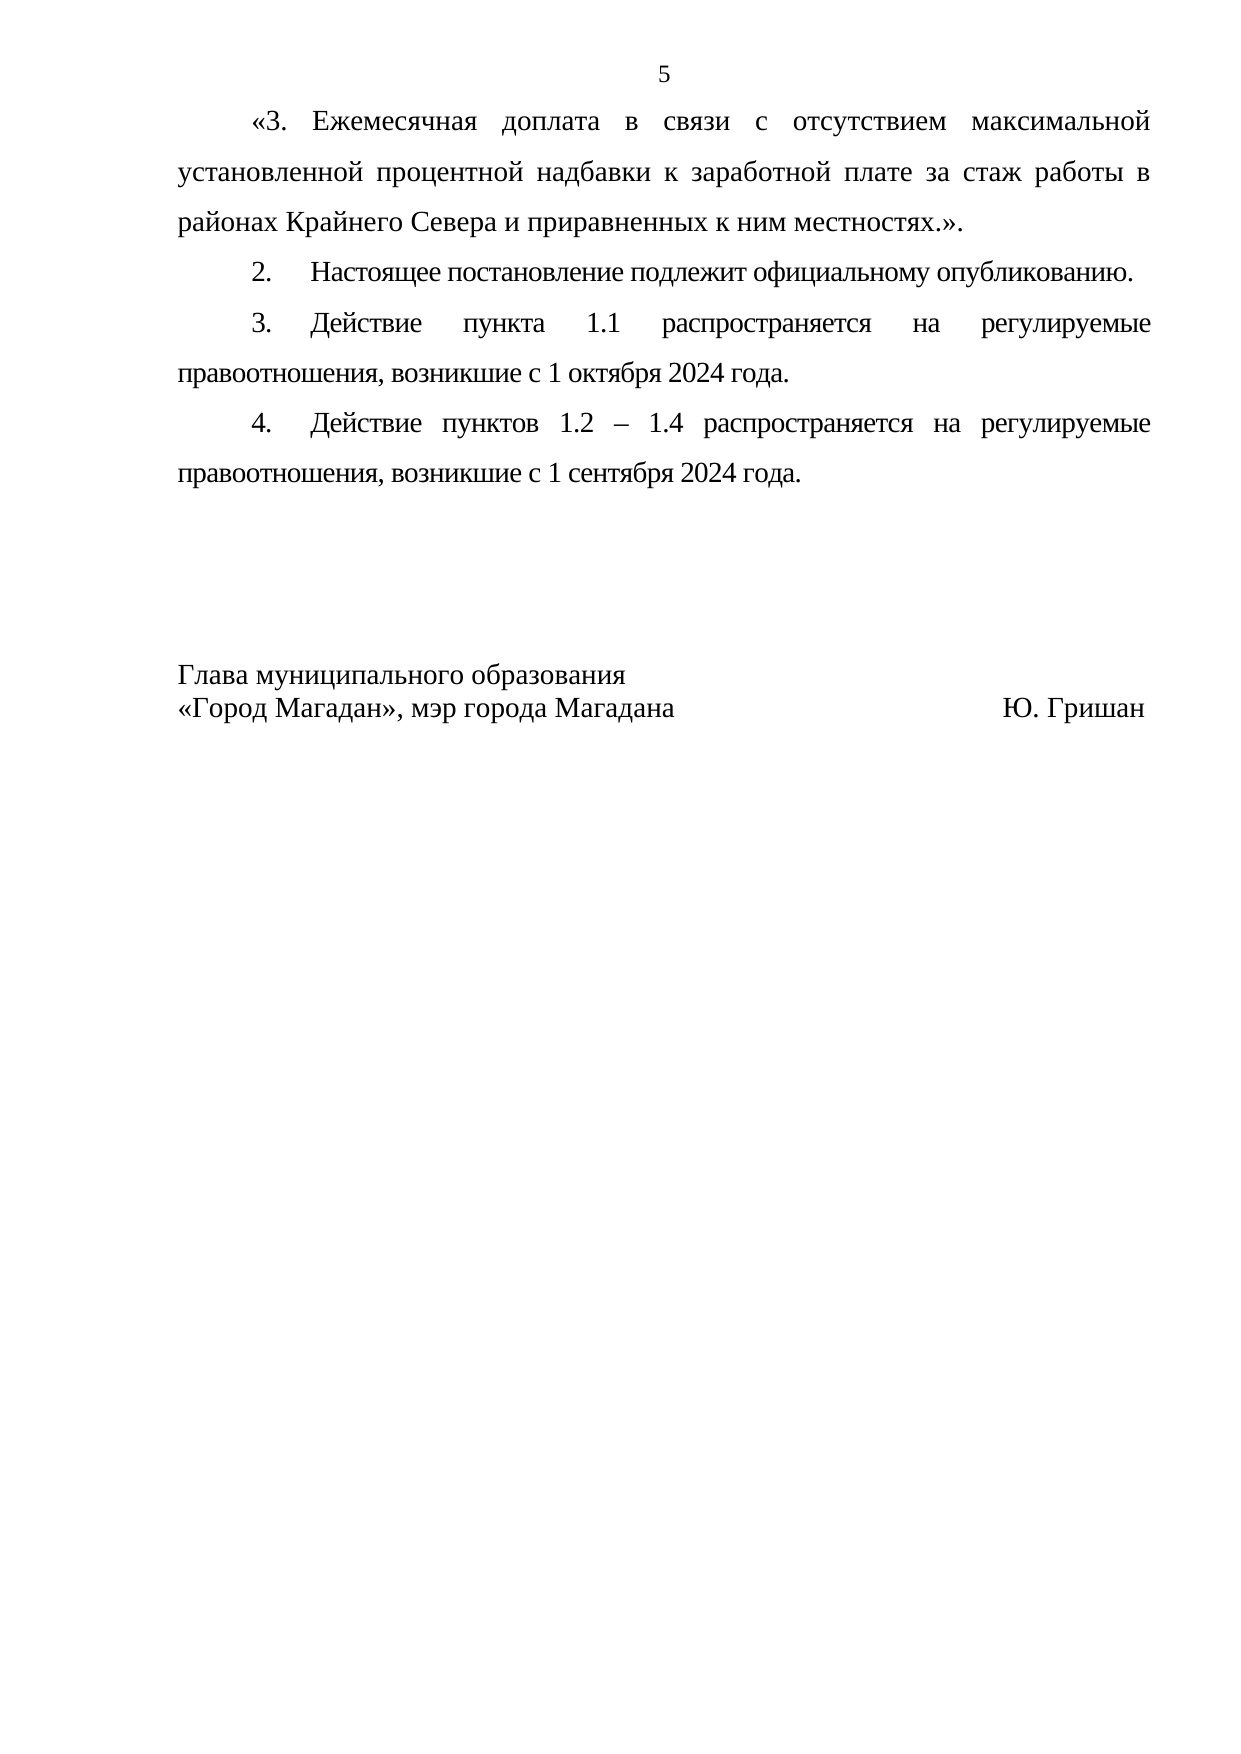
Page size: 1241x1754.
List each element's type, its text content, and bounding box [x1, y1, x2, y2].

text «Город Магадан», мэр города Магадана Ю. Гришан [177, 690, 1152, 724]
list Настоящее постановление подлежит официальному опубликованию. [177, 254, 1152, 288]
list Действие пункта 1.1 распространяется на регулируемые правоотношения, возникшие с 1 октября 2024 года. [177, 305, 1152, 388]
list Действие пунктов 1.2 – 1.4 распространяется на регулируемые правоотношения, возникшие с 1 сентября 2024 года. [177, 405, 1152, 489]
text Глава муниципального образования [177, 657, 1152, 690]
text «3. Ежемесячная доплата в связи с отсутствием максимальной установленной процентной надбавки к заработной плате за стаж работы в районах Крайнего Севера и приравненных к ним местностях.». [177, 103, 1152, 238]
